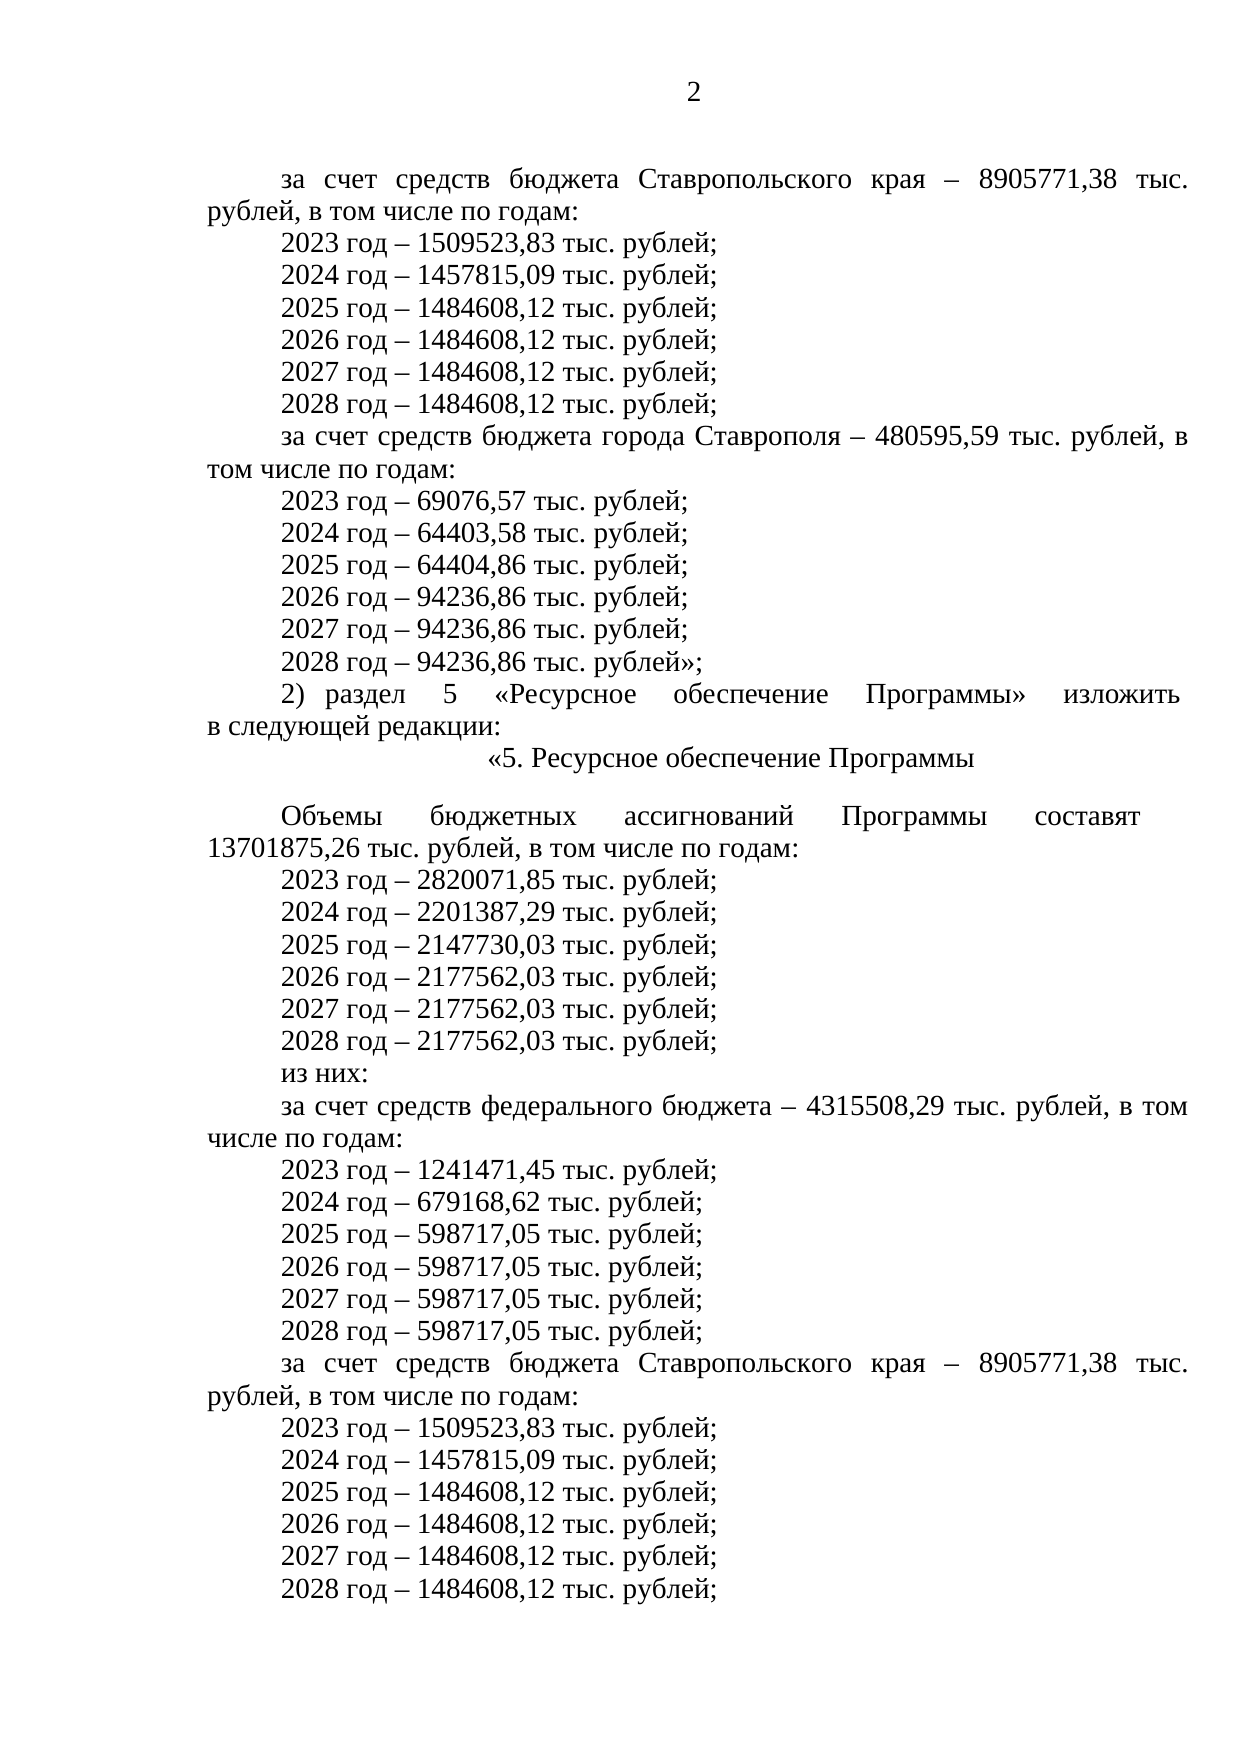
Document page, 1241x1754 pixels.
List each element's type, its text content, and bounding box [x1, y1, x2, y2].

list 2023 год – 69076,57 тыс. рублей; [207, 484, 1188, 517]
list 2025 год – 598717,05 тыс. рублей; [207, 1218, 1188, 1250]
list 2024 год – 64403,58 тыс. рублей; [207, 517, 1188, 549]
list 2028 год – 1484608,12 тыс. рублей; [207, 388, 1188, 420]
list за счет средств бюджета Ставропольского края – 8905771,38 тыс. рублей, в том числе по годам: [207, 162, 1188, 227]
list 2026 год – 1484608,12 тыс. рублей; [207, 1508, 1188, 1540]
list 2024 год – 2201387,29 тыс. рублей; [207, 896, 1188, 928]
list 2028 год – 1484608,12 тыс. рублей; [207, 1572, 1188, 1604]
list 2026 год – 598717,05 тыс. рублей; [207, 1250, 1188, 1282]
list из них: [207, 1057, 1188, 1089]
list раздел 5 «Ресурсное обеспечение Программы» изложить в следующей редакции: [207, 678, 1181, 742]
list 2024 год – 1457815,09 тыс. рублей; [207, 1443, 1188, 1476]
list 2025 год – 1484608,12 тыс. рублей; [207, 291, 1188, 323]
list 2023 год – 1509523,83 тыс. рублей; [207, 1411, 1188, 1443]
list 2027 год – 1484608,12 тыс. рублей; [207, 356, 1188, 388]
list за счет средств бюджета Ставропольского края – 8905771,38 тыс. рублей, в том числе по годам: [207, 1347, 1188, 1411]
list 2028 год – 2177562,03 тыс. рублей; [207, 1025, 1188, 1057]
list 2023 год – 1509523,83 тыс. рублей; [207, 227, 1188, 259]
list 2028 год – 598717,05 тыс. рублей; [207, 1315, 1188, 1347]
list 2027 год – 1484608,12 тыс. рублей; [207, 1540, 1188, 1572]
list 2024 год – 679168,62 тыс. рублей; [207, 1186, 1188, 1218]
list 2025 год – 1484608,12 тыс. рублей; [207, 1476, 1188, 1508]
list 2026 год – 94236,86 тыс. рублей; [207, 581, 1188, 613]
list 2026 год – 1484608,12 тыс. рублей; [207, 323, 1188, 356]
list Объемы бюджетных ассигнований Программы составят 13701875,26 тыс. рублей, в том числе по годам: [207, 799, 1188, 864]
list за счет средств бюджета города Ставрополя – 480595,59 тыс. рублей, в том числе по годам: [207, 420, 1188, 484]
list 2026 год – 2177562,03 тыс. рублей; [207, 961, 1188, 993]
list за счет средств федерального бюджета – 4315508,29 тыс. рублей, в том числе по годам: [207, 1089, 1188, 1154]
list 2027 год – 598717,05 тыс. рублей; [207, 1282, 1188, 1315]
text «5. Ресурсное обеспечение Программы [207, 742, 1181, 774]
list 2027 год – 94236,86 тыс. рублей; [207, 613, 1188, 645]
text 2028 год – 94236,86 тыс. рублей»; [207, 645, 1181, 678]
list 2024 год – 1457815,09 тыс. рублей; [207, 259, 1188, 291]
list 2025 год – 2147730,03 тыс. рублей; [207, 928, 1188, 961]
list 2027 год – 2177562,03 тыс. рублей; [207, 993, 1188, 1025]
list 2023 год – 2820071,85 тыс. рублей; [207, 864, 1188, 896]
list 2025 год – 64404,86 тыс. рублей; [207, 549, 1188, 581]
list 2023 год – 1241471,45 тыс. рублей; [207, 1154, 1188, 1186]
